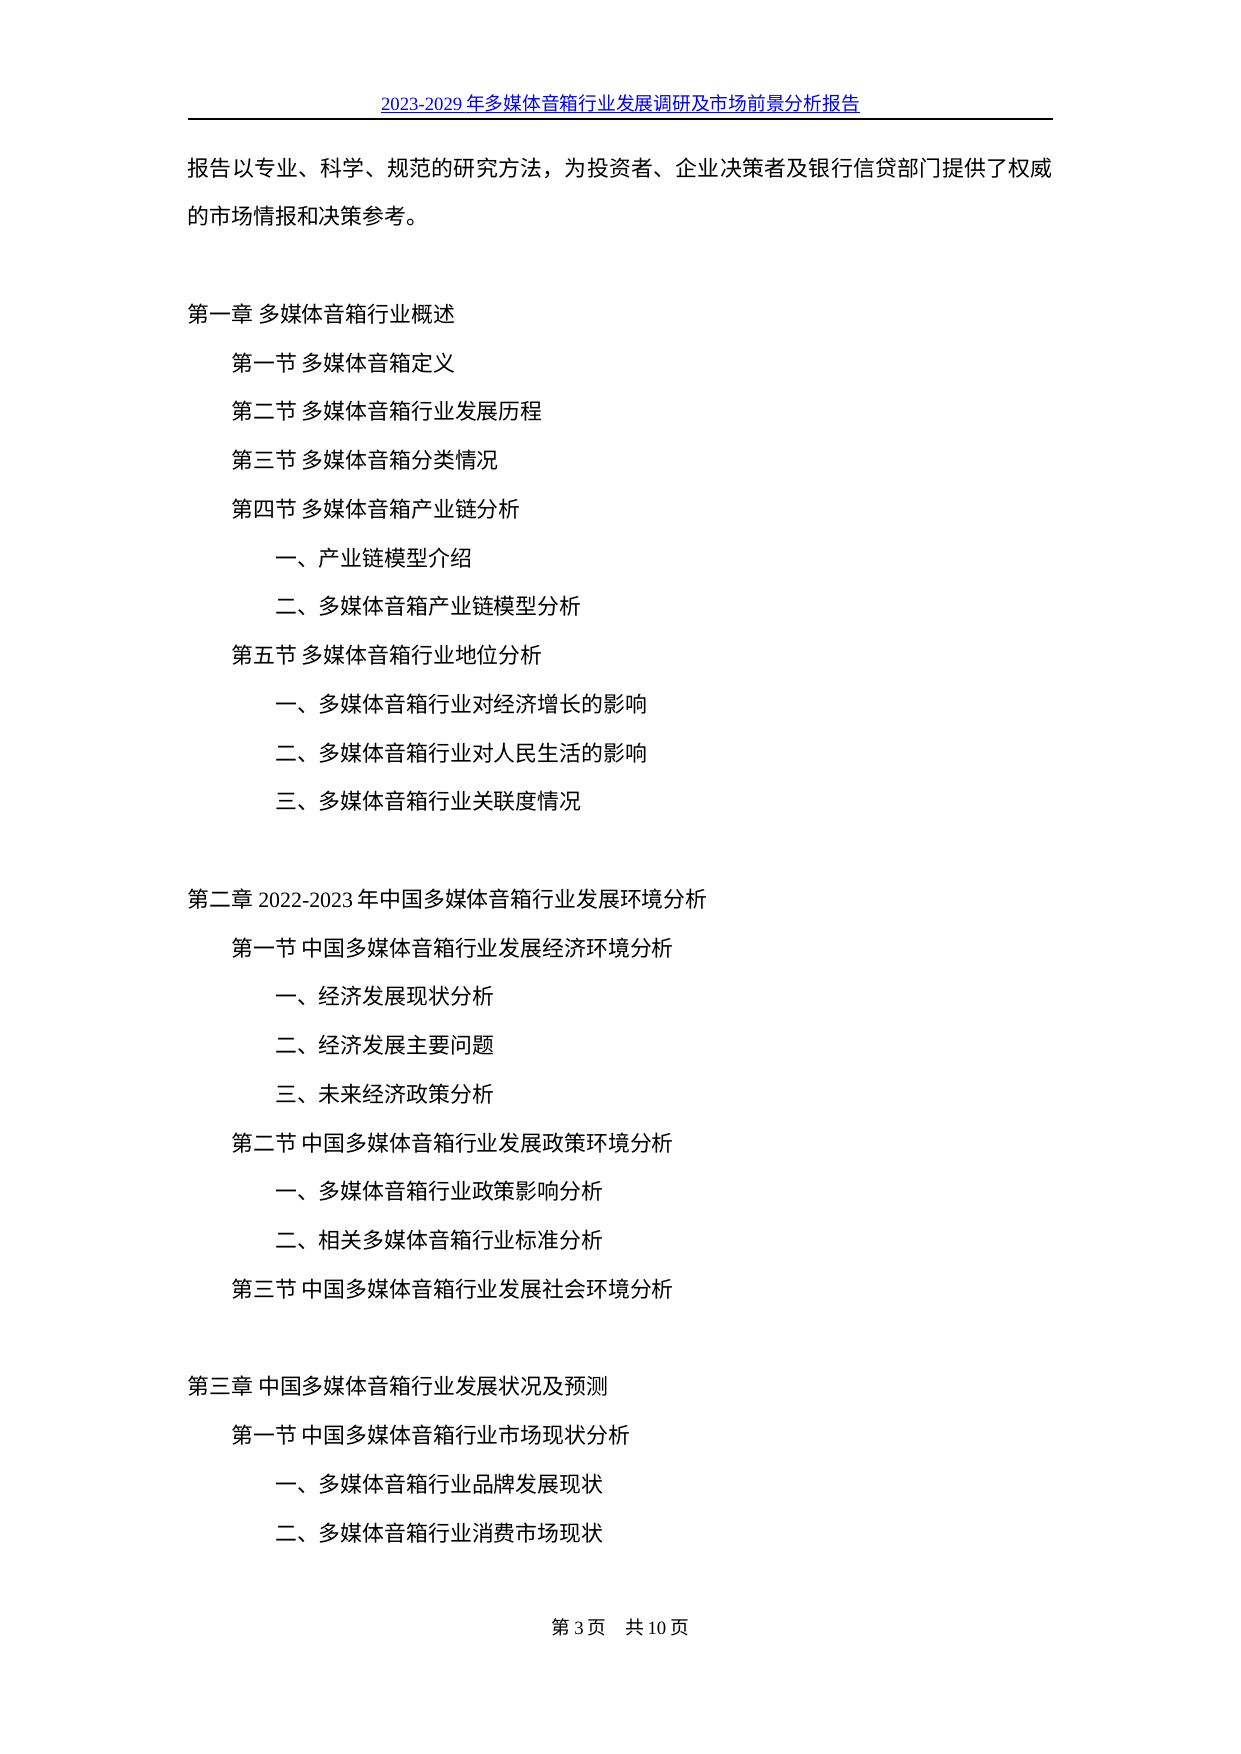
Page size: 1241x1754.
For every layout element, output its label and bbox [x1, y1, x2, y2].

text [187, 150, 1053, 1548]
